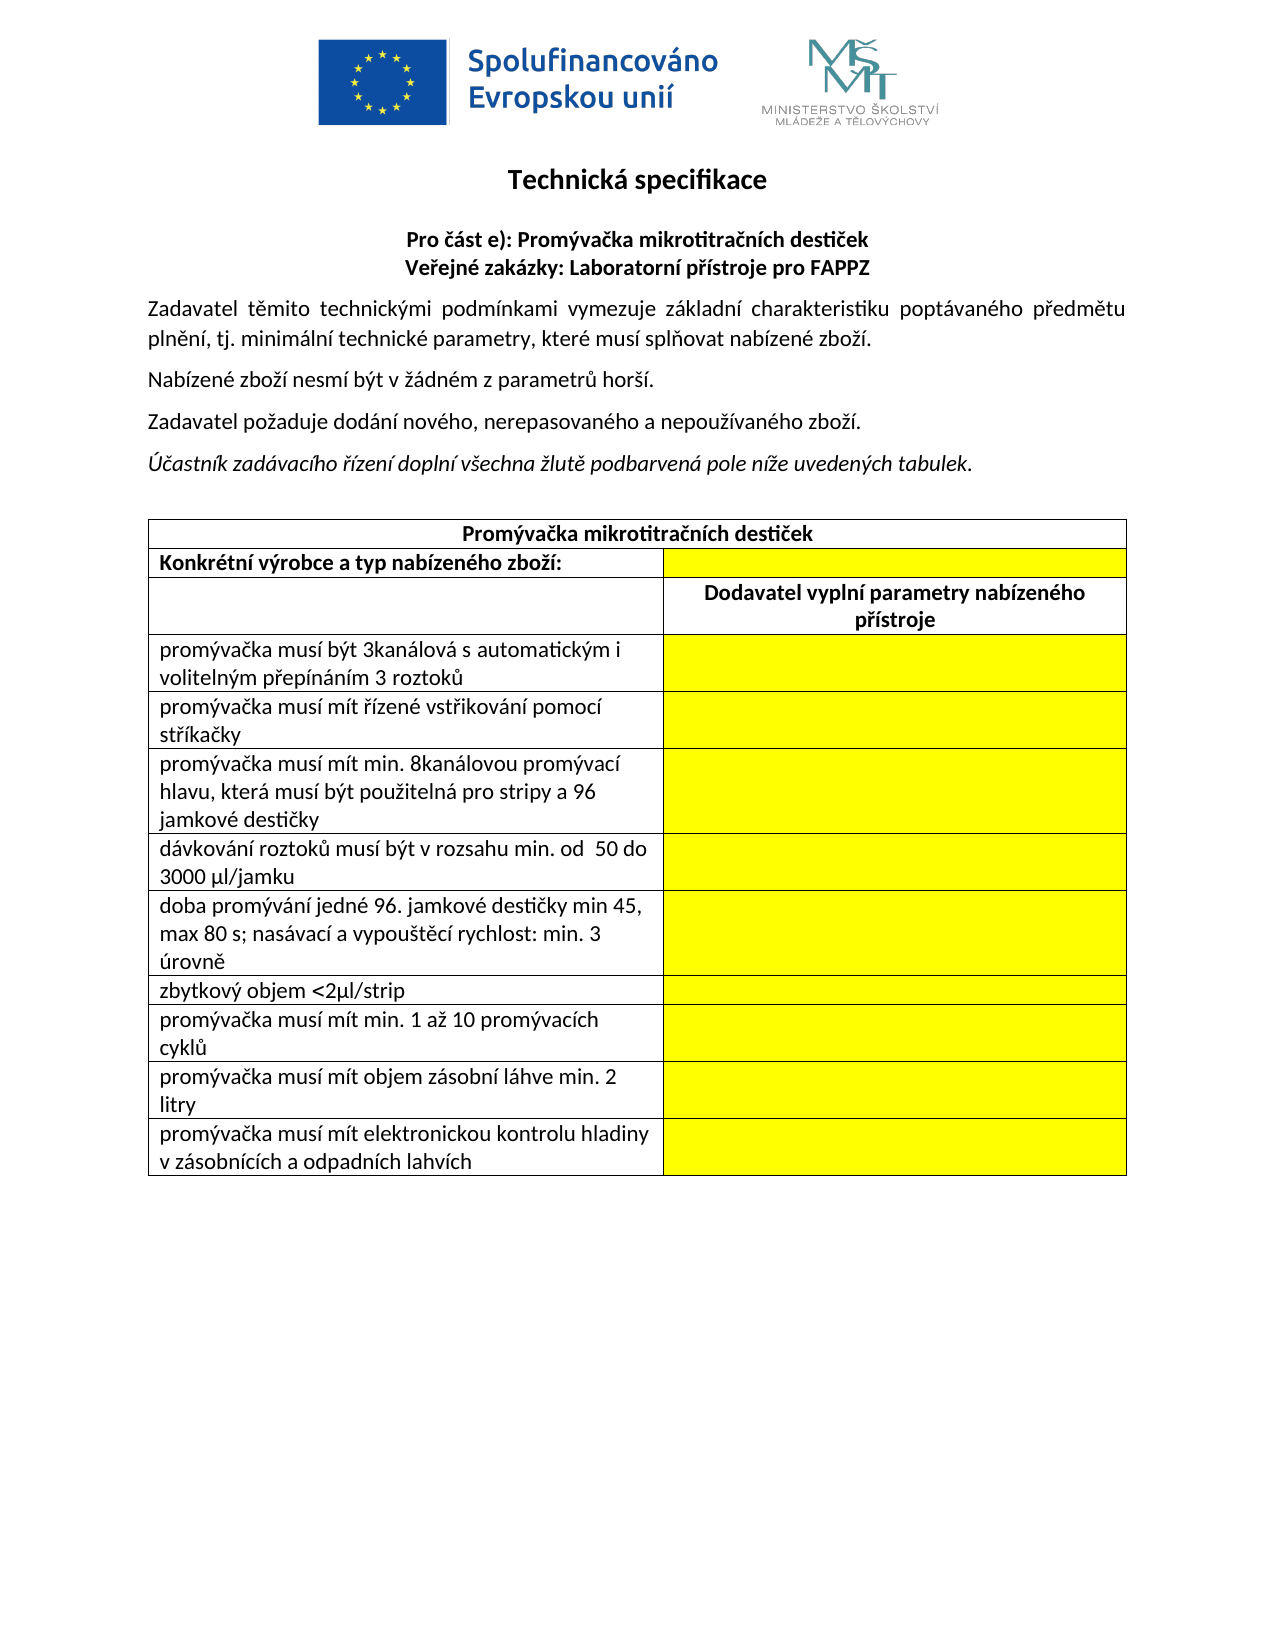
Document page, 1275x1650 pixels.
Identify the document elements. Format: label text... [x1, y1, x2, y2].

table_cell promývačka musí mít objem zásobní láhve min. 2 litry [149, 1062, 663, 1118]
table_cell promývačka musí mít elektronickou kontrolu hladiny v zásobnících a odpadních lahvích [149, 1119, 663, 1175]
table_cell zbytkový objem 2µl/strip [149, 976, 663, 1004]
table_cell promývačka musí mít min. 8kanálovou promývací hlavu, která musí být použitelná pro stripy a 96 jamkové destičky [149, 749, 663, 833]
table_cell promývačka musí mít min. 1 až 10 promývacích cyklů [149, 1005, 663, 1061]
text Zadavatel požaduje dodání nového, nerepasovaného a nepoužívaného zboží. [148, 406, 1127, 435]
table_cell promývačka musí mít řízené vstřikování pomocí stříkačky [149, 692, 663, 748]
text Pro část e): Promývačka mikrotitračních destiček [148, 225, 1127, 253]
table_header Promývačka mikrotitračních destiček [149, 520, 1126, 547]
table_cell Konkrétní výrobce a typ nabízeného zboží: [149, 549, 663, 577]
table_cell [664, 549, 1126, 577]
table_cell promývačka musí být 3kanálová s automatickým i volitelným přepínáním 3 roztoků [149, 635, 663, 691]
table_cell [664, 1062, 1126, 1118]
table_cell dávkování roztoků musí být v rozsahu min. od 50 do 3000 µl/jamku [149, 834, 663, 890]
table_cell [664, 749, 1126, 833]
table_cell doba promývání jedné 96. jamkové destičky min 45, max 80 s; nasávací a vypouštěcí rychlost: min. 3 úrovně [149, 891, 663, 975]
table_cell [664, 834, 1126, 890]
table_cell [664, 635, 1126, 691]
text Technická specifikace [148, 161, 1127, 197]
picture [316, 37, 939, 126]
table_cell Dodavatel vyplní parametry nabízeného přístroje [664, 578, 1126, 634]
table_cell [149, 578, 663, 634]
text Veřejné zakázky: Laboratorní přístroje pro FAPPZ [148, 253, 1127, 281]
table_cell [664, 891, 1126, 975]
table_cell [664, 1119, 1126, 1175]
text Účastník zadávacího řízení doplní všechna žlutě podbarvená pole níže uvedených tabulek. [148, 448, 1127, 477]
text Zadavatel těmito technickými podmínkami vymezuje základní charakteristiku poptávaného předmětu plnění, tj. minimální technické parametry, které musí splňovat nabízené zboží. [148, 293, 1127, 352]
table_cell [664, 692, 1126, 748]
text Nabízené zboží nesmí být v žádném z parametrů horší. [148, 364, 1127, 393]
table_cell [664, 976, 1126, 1004]
table_cell [664, 1005, 1126, 1061]
